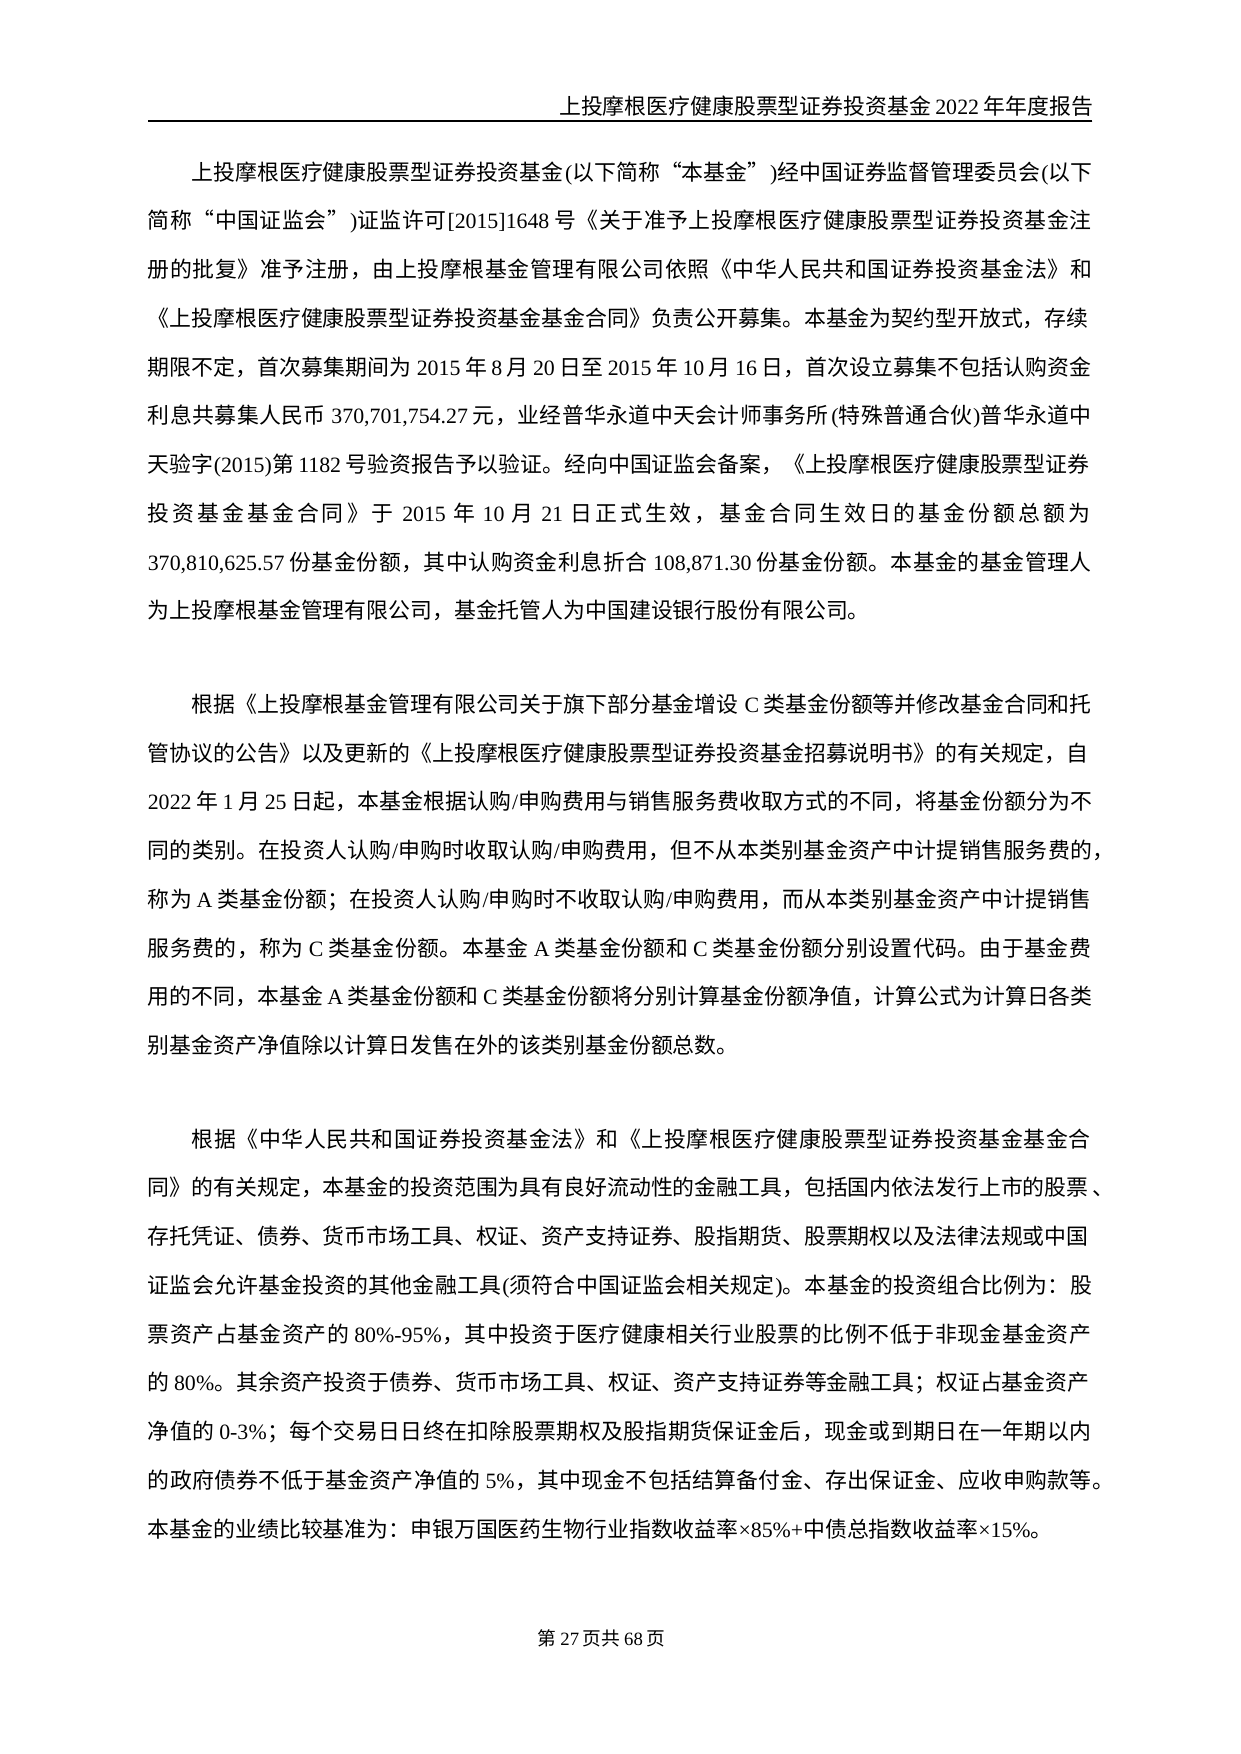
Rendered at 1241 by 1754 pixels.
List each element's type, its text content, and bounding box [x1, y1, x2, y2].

text 上投摩根医疗健康股票型证券投资基金(以下简称“本基金”)经中国证券监督管理委员会(以下简称“中国证监会”)证监许可[2015]1648号《关于准予上投摩根医疗健康股票型证券投资基金注册的批复》准予注册，由上投摩根基金管理有限公司依照《中华人民共和国证券投资基金法》和《上投摩根医疗健康股票型证券投资基金基金合同》负责公开募集。本基金为契约型开放式，存续期限不定，首次募集期间为2015年8月20日至2015年10月16日，首次设立募集不包括认购资金利息共募集人民币370,701,754.27元，业经普华永道中天会计师事务所(特殊普通合伙)普华永道中天验字(2015)第1182号验资报告予以验证。经向中国证监会备案，《上投摩根医疗健康股票型证券投资基金基金合同》于2015年10月21日正式生效，基金合同生效日的基金份额总额为370,810,625.57份基金份额，其中认购资金利息折合108,871.30份基金份额。本基金的基金管理人为上投摩根基金管理有限公司，基金托管人为中国建设银行股份有限公司。 [148, 154, 1092, 626]
text 根据《上投摩根基金管理有限公司关于旗下部分基金增设C类基金份额等并修改基金合同和托管协议的公告》以及更新的《上投摩根医疗健康股票型证券投资基金招募说明书》的有关规定，自2022年1月25日起，本基金根据认购/申购费用与销售服务费收取方式的不同，将基金份额分为不同的类别。在投资人认购/申购时收取认购/申购费用，但不从本类别基金资产中计提销售服务费的，称为A类基金份额；在投资人认购/申购时不收取认购/申购费用，而从本类别基金资产中计提销售服务费的，称为C类基金份额。本基金A类基金份额和C类基金份额分别设置代码。由于基金费用的不同，本基金A类基金份额和C类基金份额将分别计算基金份额净值，计算公式为计算日各类别基金资产净值除以计算日发售在外的该类别基金份额总数。 [148, 686, 1092, 1060]
text 根据《中华人民共和国证券投资基金法》和《上投摩根医疗健康股票型证券投资基金基金合同》的有关规定，本基金的投资范围为具有良好流动性的金融工具，包括国内依法发行上市的股票、存托凭证、债券、货币市场工具、权证、资产支持证券、股指期货、股票期权以及法律法规或中国证监会允许基金投资的其他金融工具(须符合中国证监会相关规定)。本基金的投资组合比例为：股票资产占基金资产的80%-95%，其中投资于医疗健康相关行业股票的比例不低于非现金基金资产的80%。其余资产投资于债券、货币市场工具、权证、资产支持证券等金融工具；权证占基金资产净值的0-3%；每个交易日日终在扣除股票期权及股指期货保证金后，现金或到期日在一年期以内的政府债券不低于基金资产净值的5%，其中现金不包括结算备付金、存出保证金、应收申购款等。本基金的业绩比较基准为：申银万国医药生物行业指数收益率×85%+中债总指数收益率×15%。 [148, 1121, 1092, 1544]
